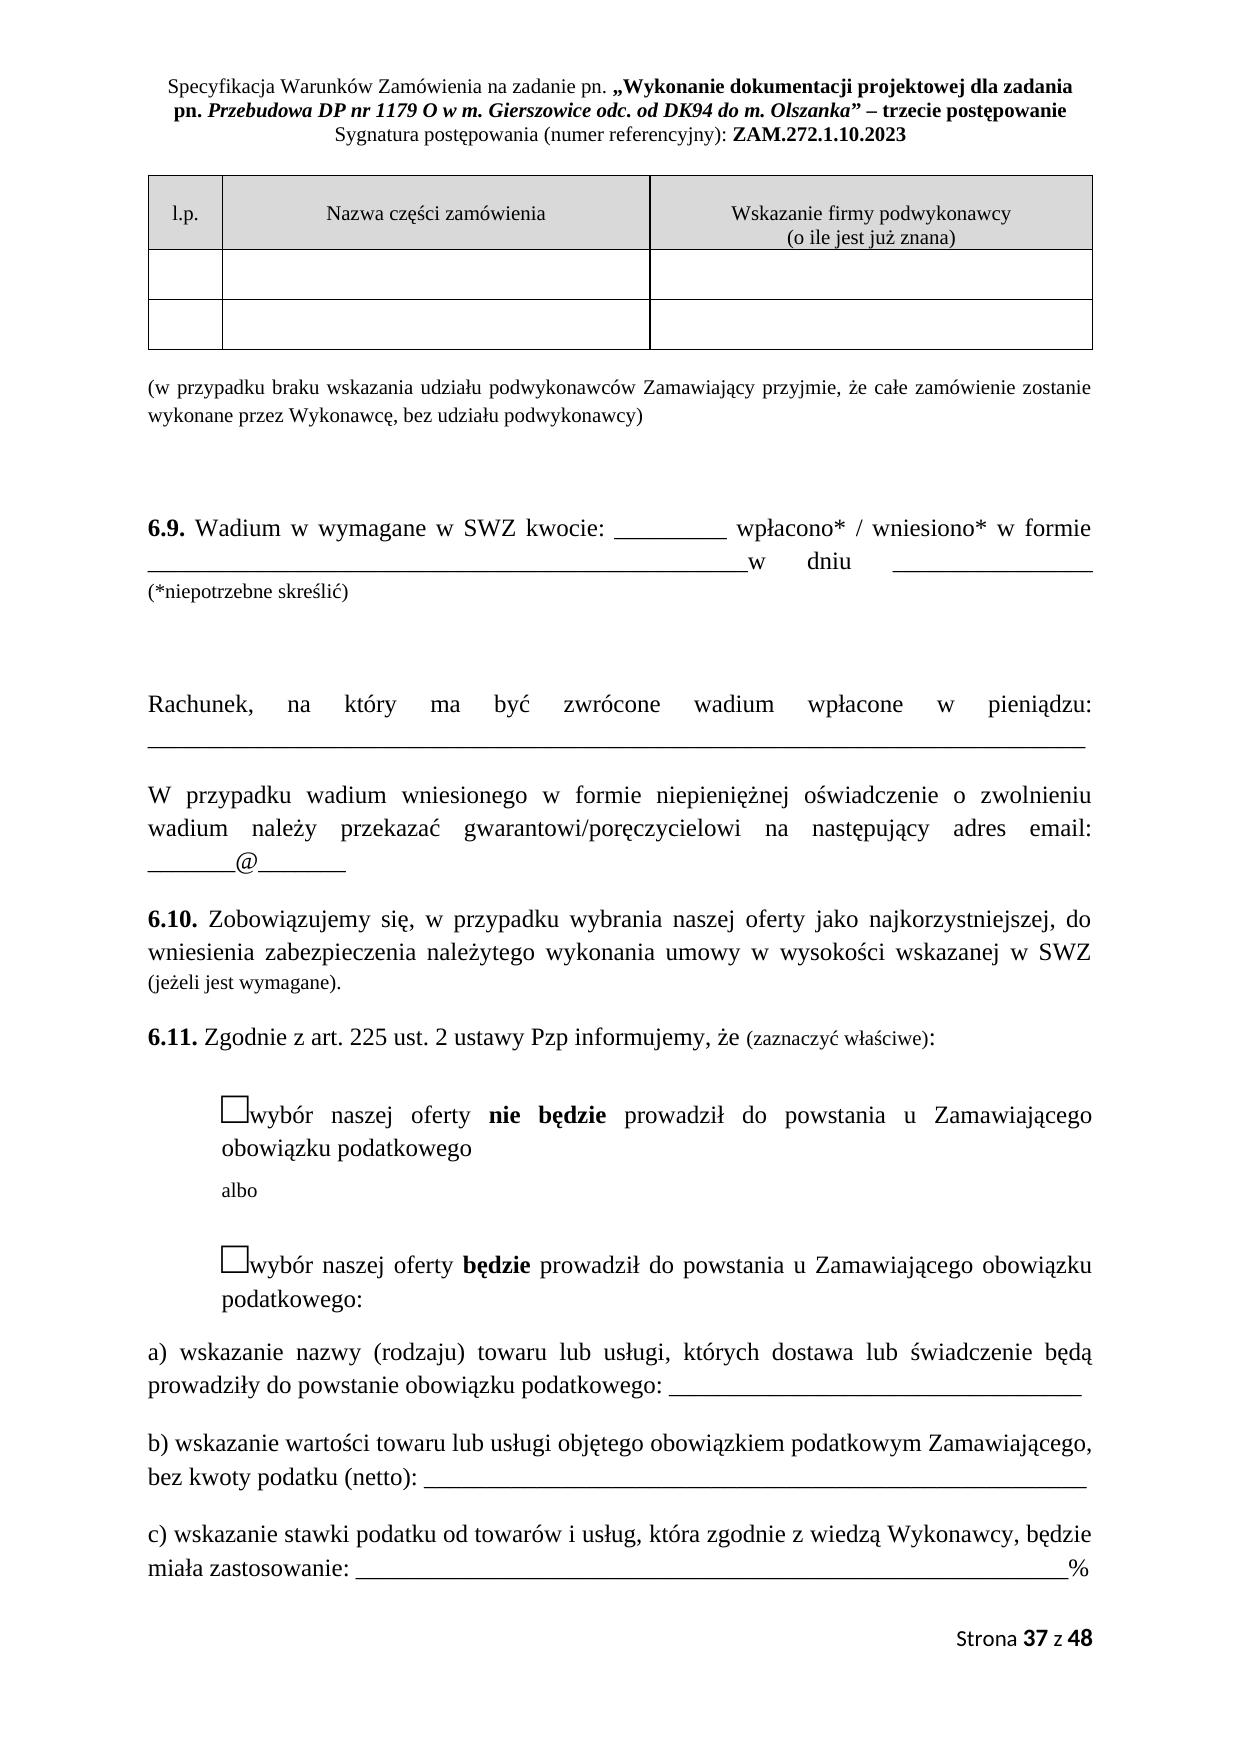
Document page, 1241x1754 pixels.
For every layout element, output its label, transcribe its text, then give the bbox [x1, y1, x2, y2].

table_cell [223, 300, 649, 349]
table_cell [223, 250, 649, 299]
list 6.11. Zgodnie z art. 225 ust. 2 ustawy Pzp informujemy, że (zaznaczyć właściwe): [148, 1022, 1093, 1051]
list (w przypadku braku wskazania udziału podwykonawców Zamawiający przyjmie, że całe zamówienie zostanie wykonane przez Wykonawcę, bez udziału podwykonawcy) [148, 375, 1093, 427]
table_header Wskazanie firmy podwykonawcy (o ile jest już znana) [651, 176, 1092, 249]
list W przypadku wadium wniesionego w formie niepieniężnej oświadczenie o zwolnieniu wadium należy przekazać gwarantowi/poręczycielowi na następujący adres email: _______@_______ [148, 780, 1093, 875]
list c) wskazanie stawki podatku od towarów i usług, która zgodnie z wiedzą Wykonawcy, będzie miała zastosowanie: _________________________________________________________% [148, 1519, 1093, 1581]
table_header Nazwa części zamówienia [223, 176, 649, 249]
table_header l.p. [149, 176, 222, 249]
list 6.10. Zobowiązujemy się, w przypadku wybrania naszej oferty jako najkorzystniejszej, do wniesienia zabezpieczenia należytego wykonania umowy w wysokości wskazanej w SWZ (jeżeli jest wymagane). [148, 904, 1093, 994]
table_cell [149, 250, 222, 299]
list a) wskazanie nazwy (rodzaju) towaru lub usługi, których dostawa lub świadczenie będą prowadziły do powstanie obowiązku podatkowego: _________________________________ [148, 1337, 1093, 1399]
table_cell [651, 250, 1092, 299]
list b) wskazanie wartości towaru lub usługi objętego obowiązkiem podatkowym Zamawiającego, bez kwoty podatku (netto): _____________________________________________________ [148, 1428, 1093, 1490]
list Rachunek, na który ma być zwrócone wadium wpłacone w pieniądzu: ___________________________________________________________________________ [148, 689, 1093, 751]
list albo [221, 1178, 1093, 1202]
list □wybór naszej oferty nie będzie prowadził do powstania u Zamawiającego obowiązku podatkowego [221, 1080, 1093, 1162]
table_cell [651, 300, 1092, 349]
table_cell [149, 300, 222, 349]
list □wybór naszej oferty będzie prowadził do powstania u Zamawiającego obowiązku podatkowego: [221, 1231, 1093, 1312]
list 6.9. Wadium w wymagane w SWZ kwocie: _________ wpłacono* / wniesiono* w formie ________________________________________________w dniu ________________ (*niepotrzebne skreślić) [148, 513, 1093, 603]
